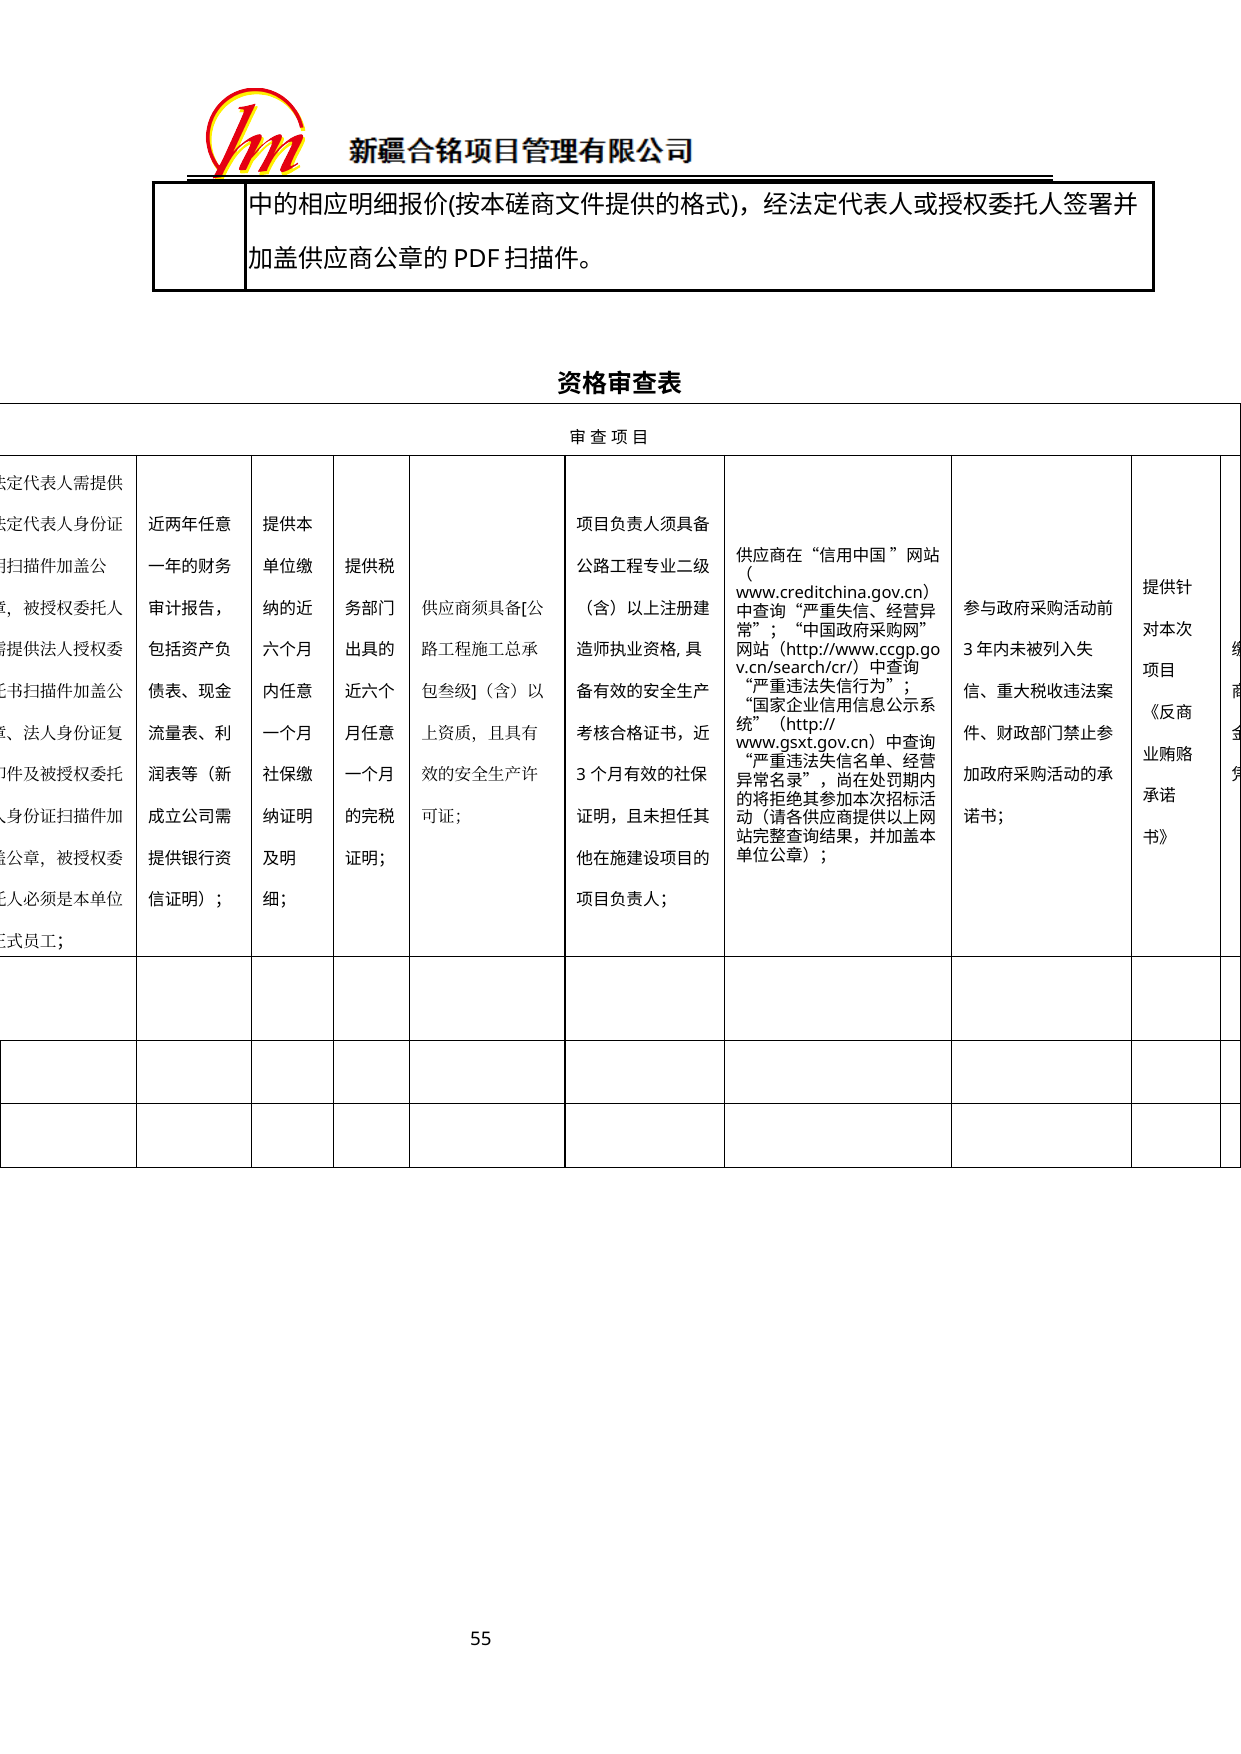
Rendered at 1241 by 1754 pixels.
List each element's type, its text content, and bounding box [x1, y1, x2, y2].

table_cell 提供本单位缴纳的近六个月内任意一个月社保缴纳证明及明细； [252, 456, 333, 956]
table_cell [410, 1041, 564, 1103]
table_header 审 查 项 目 [0, 404, 1240, 455]
table_cell [952, 1104, 1131, 1167]
table_cell 近两年任意一年的财务审计报告，包括资产负债表、现金流量表、利润表等（新成立公司需提供银行资信证明）； [137, 456, 251, 956]
table_cell [566, 957, 724, 1040]
table_cell [1132, 1041, 1220, 1103]
table_cell [334, 1104, 409, 1167]
table_cell 法定代表人需提供法定代表人身份证明扫描件加盖公章，被授权委托人需提供法人授权委托书扫描件加盖公章、法人身份证复印件及被授权委托人身份证扫描件加盖公章，被授权委托人必须是本单位正式员工； [0, 456, 136, 956]
table_cell [725, 1041, 951, 1103]
table_cell 提供税务部门出具的近六个月任意一个月的完税证明； [334, 456, 409, 956]
picture [334, 119, 706, 174]
subtitle 资格审查表 [187, 364, 1053, 400]
table_cell [725, 1104, 951, 1167]
table_cell 供应商在“信用中国 ”网站（www.creditchina.gov.cn）中查询“严重失信、经营异常”；“中国政府采购网”网站（http://www.ccgp.gov.cn/search/cr/）中查询“严重违法失信行为”；“国家企业信用信息公示系统”（http://www.gsxt.gov.cn）中查询“严重违法失信名单、经营异常名录”，尚在处罚期内的将拒绝其参加本次招标活动（请各供应商提供以上网站完整查询结果，并加盖本单位公章）； [725, 456, 951, 956]
table_cell [410, 957, 564, 1040]
table_cell [1, 1041, 136, 1103]
table_cell [252, 1041, 333, 1103]
table_cell [137, 957, 251, 1040]
table_cell [1132, 957, 1220, 1040]
table_cell [252, 957, 333, 1040]
table_cell [0, 957, 136, 1040]
table_cell [566, 1104, 724, 1167]
table_cell [952, 1041, 1131, 1103]
table_cell 项目负责人须具备公路工程专业二级（含）以上注册建造师执业资格, 具备有效的安全生产考核合格证书，近 3 个月有效的社保证明，且未担任其他在施建设项目的项目负责人； [566, 456, 724, 956]
picture [205, 88, 306, 175]
table_cell [725, 957, 951, 1040]
table_cell [1221, 1041, 1240, 1103]
table_cell [1221, 957, 1240, 1040]
table_cell 供应商须具备[公路工程施工总承包叁级]（含）以上资质，且具有效的安全生产许可证； [410, 456, 564, 956]
table_cell [252, 1104, 333, 1167]
table_cell [566, 1041, 724, 1103]
table_cell 参与政府采购活动前3年内未被列入失信、重大税收违法案件、财政部门禁止参加政府采购活动的承诺书； [952, 456, 1131, 956]
table_cell [334, 1041, 409, 1103]
table_cell [334, 957, 409, 1040]
table_cell 缴纳磋商保证金有效凭证。 [1221, 456, 1240, 956]
table_cell [1221, 1104, 1240, 1167]
table_cell 备注 [155, 184, 244, 289]
table_cell [137, 1041, 251, 1103]
table_cell [1132, 1104, 1220, 1167]
table_cell [1, 1104, 136, 1167]
table_cell [137, 1104, 251, 1167]
table_cell [410, 1104, 564, 1167]
table_cell 提供针对本次项目《反商业贿赂承诺书》 [1132, 456, 1220, 956]
table_cell [952, 957, 1131, 1040]
